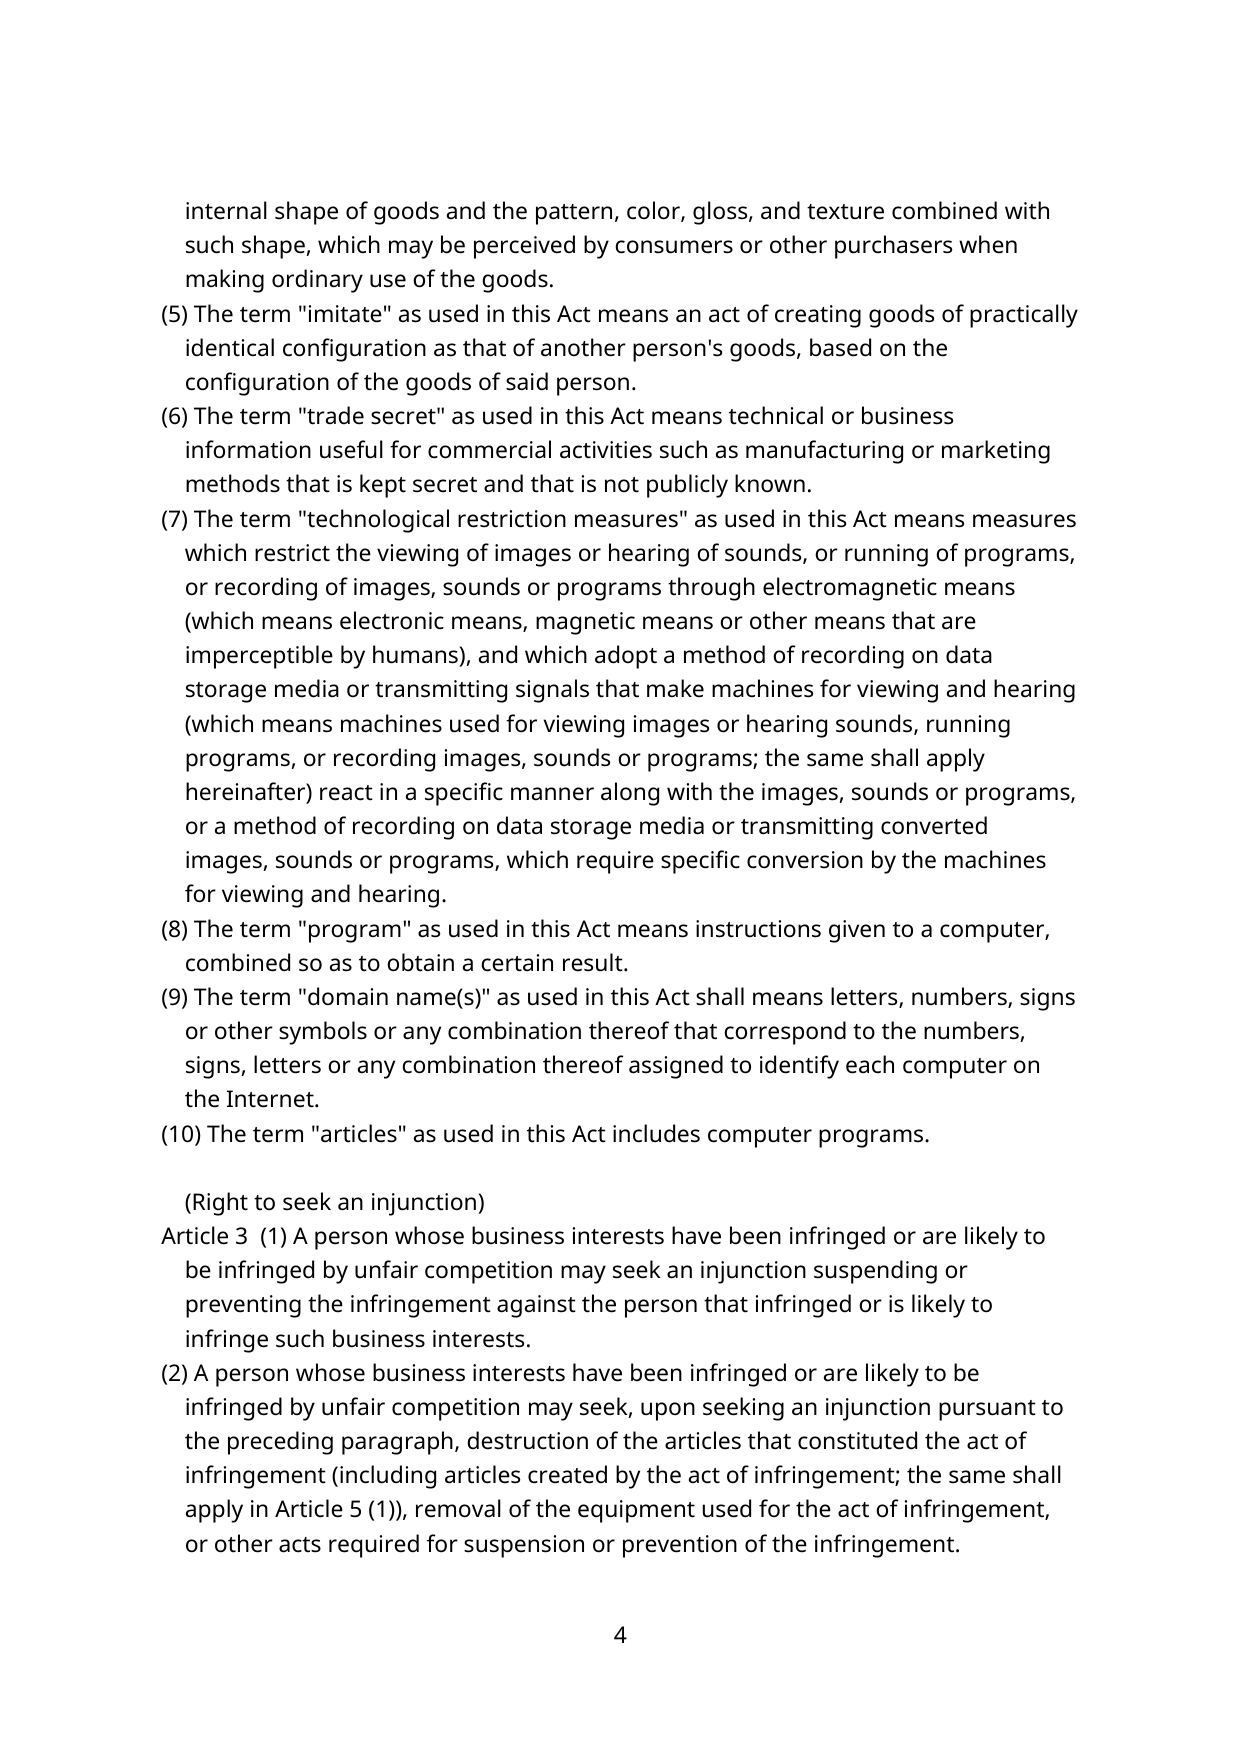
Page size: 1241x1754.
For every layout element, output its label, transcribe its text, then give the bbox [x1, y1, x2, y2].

text (10) The term "articles" as used in this Act includes computer programs. [161, 1116, 1079, 1150]
text (6) The term "trade secret" as used in this Act means technical or business information useful for commercial activities such as manufacturing or marketing methods that is kept secret and that is not publicly known. [161, 399, 1079, 501]
text (5) The term "imitate" as used in this Act means an act of creating goods of practically identical configuration as that of another person's goods, based on the configuration of the goods of said person. [161, 296, 1079, 399]
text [161, 194, 1079, 296]
text Article 3 (1) A person whose business interests have been infringed or are likely to be infringed by unfair competition may seek an injunction suspending or preventing the infringement against the person that infringed or is likely to infringe such business interests. [161, 1219, 1079, 1355]
text (2) A person whose business interests have been infringed or are likely to be infringed by unfair competition may seek, upon seeking an injunction pursuant to the preceding paragraph, destruction of the articles that constituted the act of infringement (including articles created by the act of infringement; the same shall apply in Article 5 (1)), removal of the equipment used for the act of infringement, or other acts required for suspension or prevention of the infringement. [161, 1355, 1079, 1560]
text (9) The term "domain name(s)" as used in this Act shall means letters, numbers, signs or other symbols or any combination thereof that correspond to the numbers, signs, letters or any combination thereof assigned to identify each computer on the Internet. [161, 979, 1079, 1116]
text (8) The term "program" as used in this Act means instructions given to a computer, combined so as to obtain a certain result. [161, 911, 1079, 979]
text (Right to seek an injunction) [184, 1184, 1079, 1219]
text (7) The term "technological restriction measures" as used in this Act means measures which restrict the viewing of images or hearing of sounds, or running of programs, or recording of images, sounds or programs through electromagnetic means (which means electronic means, magnetic means or other means that are imperceptible by humans), and which adopt a method of recording on data storage media or transmitting signals that make machines for viewing and hearing (which means machines used for viewing images or hearing sounds, running programs, or recording images, sounds or programs; the same shall apply hereinafter) react in a specific manner along with the images, sounds or programs, or a method of recording on data storage media or transmitting converted images, sounds or programs, which require specific conversion by the machines for viewing and hearing. [161, 501, 1079, 911]
